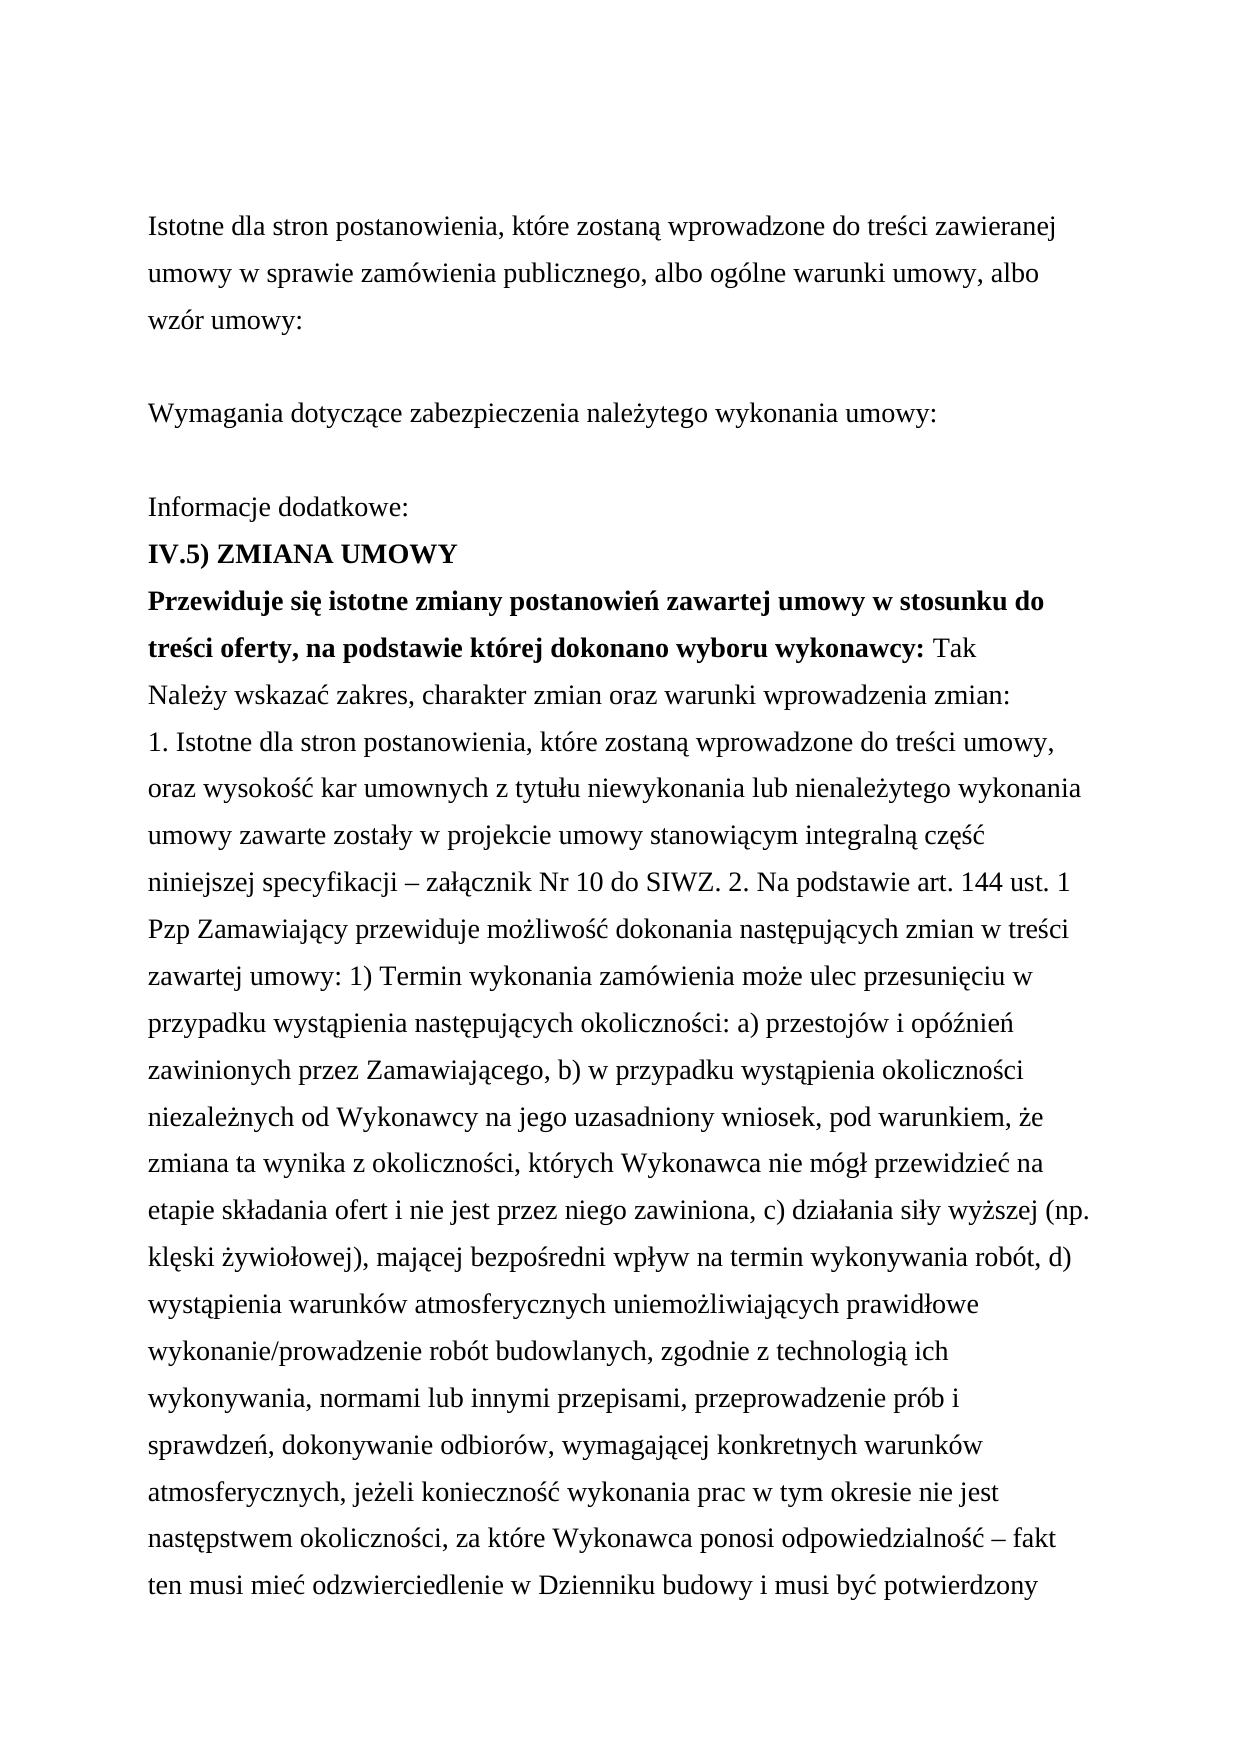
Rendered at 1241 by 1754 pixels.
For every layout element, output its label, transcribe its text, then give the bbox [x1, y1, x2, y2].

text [148, 523, 1093, 1601]
text Istotne dla stron postanowienia, które zostaną wprowadzone do treści zawieranej umowy w sprawie zamówienia publicznego, albo ogólne warunki umowy, albo wzór umowy: [148, 148, 1093, 335]
text Wymagania dotyczące zabezpieczenia należytego wykonania umowy: [148, 335, 1093, 429]
text Informacje dodatkowe: [148, 429, 1093, 523]
